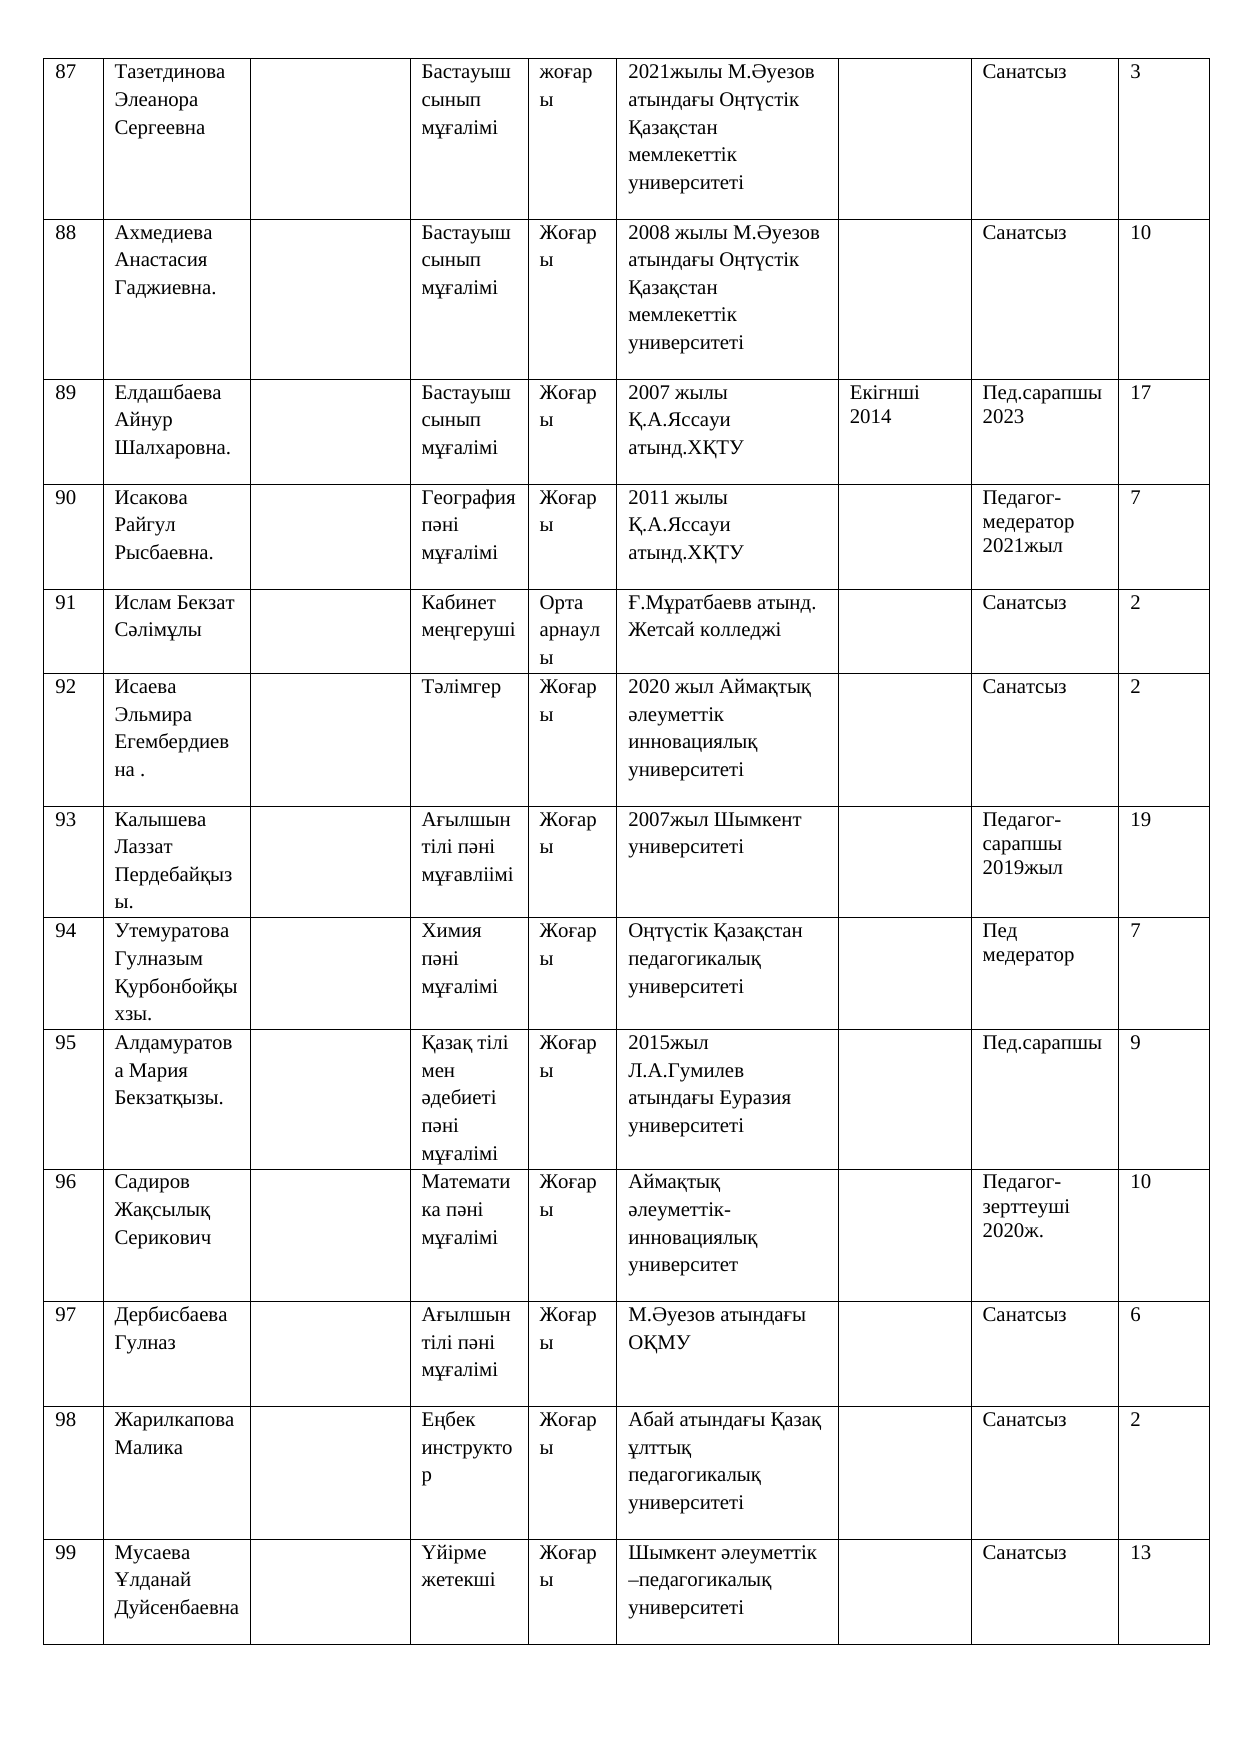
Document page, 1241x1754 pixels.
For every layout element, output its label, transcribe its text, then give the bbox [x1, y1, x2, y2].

table_cell Педагог-сарапшы 2019жыл [972, 807, 1118, 917]
table_cell Жарилкапова Малика [104, 1407, 250, 1539]
table_cell [251, 590, 410, 673]
table_cell [839, 485, 971, 589]
table_cell Садиров Жақсылық Серикович [104, 1170, 250, 1301]
table_cell [251, 1170, 410, 1301]
table_cell Утемуратова Гулназым Қурбонбойқыхзы. [104, 918, 250, 1029]
table_cell 2007 жылы Қ.А.Яссауи атынд.ХҚТУ [617, 380, 838, 484]
table_cell 2021жылы М.Әуезов атындағы Оңтүстік Қазақстан мемлекеттік университеті [617, 59, 838, 218]
table_cell Шымкент әлеуметтік –педагогикалық университеті [617, 1540, 838, 1644]
table_cell Мусаева Ұлданай Дуйсенбаевна [104, 1540, 250, 1644]
table_cell Санатсыз [972, 1540, 1118, 1644]
table_cell Ағылшын тілі пәні мұғавліімі [411, 807, 528, 917]
table_cell Орта арнаулы [529, 590, 616, 673]
table_cell 2 [1119, 674, 1209, 806]
table_cell [839, 590, 971, 673]
table_cell 2 [1119, 590, 1209, 673]
table_cell Санатсыз [972, 220, 1118, 379]
table_cell 6 [1119, 1302, 1209, 1406]
table_cell Жоғары [529, 1170, 616, 1301]
table_cell 2011 жылы Қ.А.Яссауи атынд.ХҚТУ [617, 485, 838, 589]
table_cell Ахмедиева Анастасия Гаджиевна. [104, 220, 250, 379]
table_cell Кабинет меңгеруші [411, 590, 528, 673]
table_cell Бастауыш сынып мұғалімі [411, 59, 528, 218]
table_cell Санатсыз [972, 59, 1118, 218]
table_cell Санатсыз [972, 1407, 1118, 1539]
table_cell Жоғары [529, 1302, 616, 1406]
table_cell 2 [1119, 1407, 1209, 1539]
table_cell [251, 807, 410, 917]
table_cell 96 [44, 1170, 103, 1301]
table_cell Жоғары [529, 220, 616, 379]
table_cell Калышева Лаззат Пердебайқызы. [104, 807, 250, 917]
table_cell [839, 1030, 971, 1168]
table_cell Исакова Райгул Рысбаевна. [104, 485, 250, 589]
table_cell Санатсыз [972, 674, 1118, 806]
table_cell [839, 674, 971, 806]
table_cell Санатсыз [972, 1302, 1118, 1406]
table_cell Исаева Эльмира Егембердиевна . [104, 674, 250, 806]
table_cell [839, 59, 971, 218]
table_cell [251, 1540, 410, 1644]
table_cell [251, 485, 410, 589]
table_cell Аймақтық әлеуметтік-инновациялық университет [617, 1170, 838, 1301]
table_cell 93 [44, 807, 103, 917]
table_cell Ғ.Мұратбаевв атынд. Жетсай колледжі [617, 590, 838, 673]
table_cell жоғары [529, 59, 616, 218]
table_cell [251, 220, 410, 379]
table_cell Елдашбаева Айнур Шалхаровна. [104, 380, 250, 484]
table_cell [839, 1407, 971, 1539]
table_cell [251, 918, 410, 1029]
table_cell Жоғары [529, 1407, 616, 1539]
table_cell [251, 674, 410, 806]
table_cell 19 [1119, 807, 1209, 917]
table_cell Жоғары [529, 1540, 616, 1644]
table_cell Педагог-медератор 2021жыл [972, 485, 1118, 589]
table_cell Абай атындағы Қазақ ұлттық педагогикалық университеті [617, 1407, 838, 1539]
table_cell Жоғары [529, 485, 616, 589]
table_cell 97 [44, 1302, 103, 1406]
table_cell 2015жыл Л.А.Гумилев атындағы Еуразия университеті [617, 1030, 838, 1168]
table_cell 95 [44, 1030, 103, 1168]
table_cell 89 [44, 380, 103, 484]
table_cell Педагог-зерттеуші 2020ж. [972, 1170, 1118, 1301]
table_cell 9 [1119, 1030, 1209, 1168]
table_cell 94 [44, 918, 103, 1029]
table_cell 98 [44, 1407, 103, 1539]
table_cell 90 [44, 485, 103, 589]
table_cell [839, 1302, 971, 1406]
table_cell Екігнші 2014 [839, 380, 971, 484]
table_cell Бастауыш сынып мұғалімі [411, 380, 528, 484]
table_cell [839, 1540, 971, 1644]
table_cell 2020 жыл Аймақтық әлеуметтік инновациялық университеті [617, 674, 838, 806]
table_cell 10 [1119, 220, 1209, 379]
table_cell 99 [44, 1540, 103, 1644]
table_cell Пед медератор [972, 918, 1118, 1029]
table_cell Математика пәні мұғалімі [411, 1170, 528, 1301]
table_cell 3 [1119, 59, 1209, 218]
table_cell Оңтүстік Қазақстан педагогикалық университеті [617, 918, 838, 1029]
table_cell 87 [44, 59, 103, 218]
table_cell География пәні мұғалімі [411, 485, 528, 589]
table_cell [251, 1407, 410, 1539]
table_cell Жоғары [529, 918, 616, 1029]
table_cell Жоғары [529, 674, 616, 806]
table_cell [251, 380, 410, 484]
table_cell Ислам Бекзат Сәлімұлы [104, 590, 250, 673]
table_cell Бастауыш сынып мұғалімі [411, 220, 528, 379]
table_cell 2007жыл Шымкент университеті [617, 807, 838, 917]
table_cell 13 [1119, 1540, 1209, 1644]
table_cell Үйірме жетекші [411, 1540, 528, 1644]
table_cell Жоғары [529, 1030, 616, 1168]
table_cell [839, 807, 971, 917]
table_cell Пед.сарапшы [972, 1030, 1118, 1168]
table_cell 91 [44, 590, 103, 673]
table_cell [251, 59, 410, 218]
table_cell [251, 1030, 410, 1168]
table_cell Дербисбаева Гулназ [104, 1302, 250, 1406]
table_cell Санатсыз [972, 590, 1118, 673]
table_cell [839, 220, 971, 379]
table_cell Тазетдинова Элеанора Сергеевна [104, 59, 250, 218]
table_cell Жоғары [529, 807, 616, 917]
table_cell Химия пәні мұғалімі [411, 918, 528, 1029]
table_cell 2008 жылы М.Әуезов атындағы Оңтүстік Қазақстан мемлекеттік университеті [617, 220, 838, 379]
table_cell 7 [1119, 918, 1209, 1029]
table_cell [839, 1170, 971, 1301]
table_cell 17 [1119, 380, 1209, 484]
table_cell 7 [1119, 485, 1209, 589]
table_cell Пед.сарапшы 2023 [972, 380, 1118, 484]
table_cell Еңбек инструктор [411, 1407, 528, 1539]
table_cell 88 [44, 220, 103, 379]
table_cell Жоғары [529, 380, 616, 484]
table_cell [839, 918, 971, 1029]
table_cell Қазақ тілі мен әдебиеті пәні мұғалімі [411, 1030, 528, 1168]
table_cell Ағылшын тілі пәні мұғалімі [411, 1302, 528, 1406]
table_cell 92 [44, 674, 103, 806]
table_cell [251, 1302, 410, 1406]
table_cell Тәлімгер [411, 674, 528, 806]
table_cell М.Әуезов атындағы ОҚМУ [617, 1302, 838, 1406]
table_cell Алдамуратова Мария Бекзатқызы. [104, 1030, 250, 1168]
table_cell 10 [1119, 1170, 1209, 1301]
